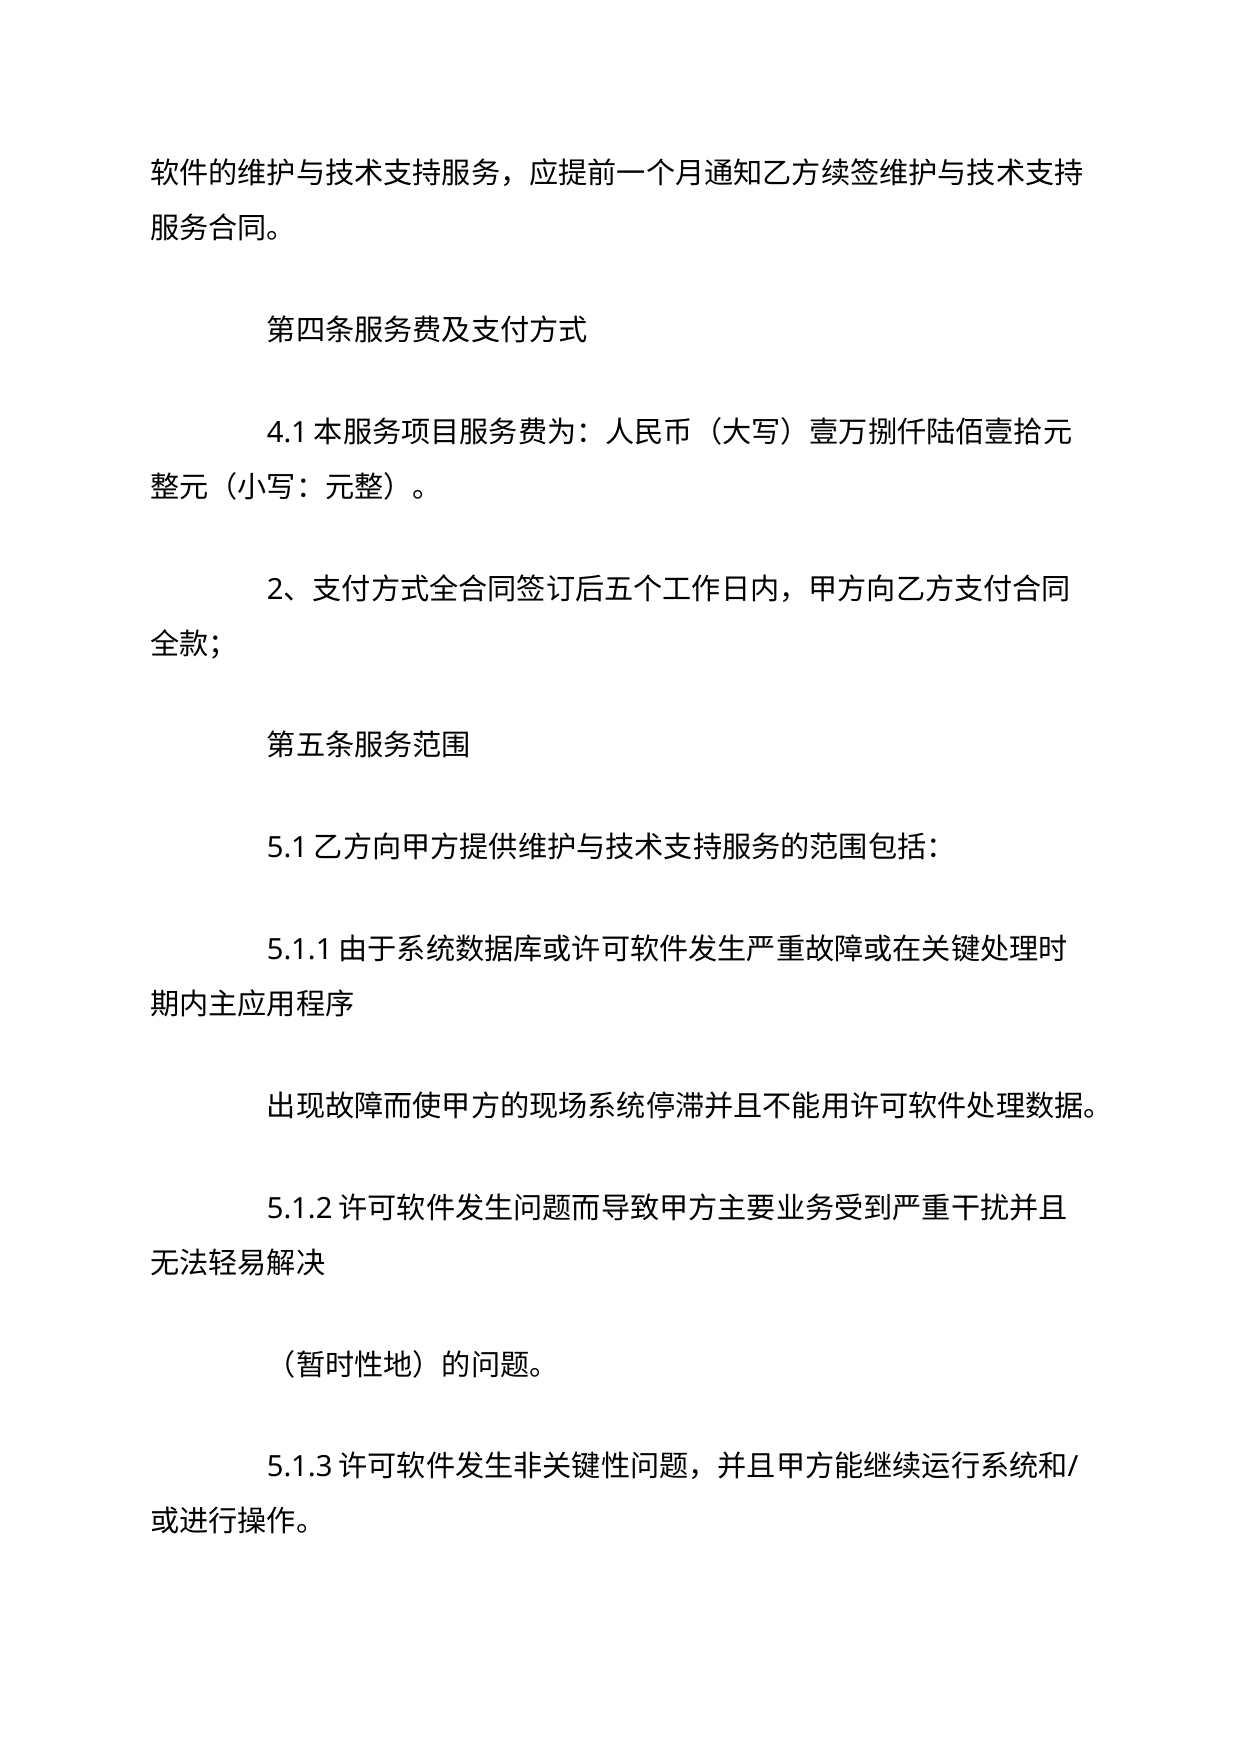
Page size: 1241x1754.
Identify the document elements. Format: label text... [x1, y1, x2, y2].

text 5.1.3许可软件发生非关键性问题，并且甲方能继续运行系统和/或进行操作。 [150, 1443, 1090, 1540]
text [150, 150, 1090, 247]
text 2、支付方式全合同签订后五个工作日内，甲方向乙方支付合同全款； [150, 565, 1090, 662]
text 第五条服务范围 [150, 722, 1090, 764]
text 5.1.2许可软件发生问题而导致甲方主要业务受到严重干扰并且无法轻易解决 [150, 1184, 1090, 1282]
text 5.1乙方向甲方提供维护与技术支持服务的范围包括： [150, 824, 1090, 866]
text 出现故障而使甲方的现场系统停滞并且不能用许可软件处理数据。 [150, 1082, 1090, 1125]
text 4.1本服务项目服务费为：人民币（大写）壹万捌仟陆佰壹拾元整元（小写：元整）。 [150, 408, 1090, 506]
text 5.1.1由于系统数据库或许可软件发生严重故障或在关键处理时期内主应用程序 [150, 926, 1090, 1023]
text （暂时性地）的问题。 [150, 1341, 1090, 1383]
text 第四条服务费及支付方式 [150, 307, 1090, 349]
